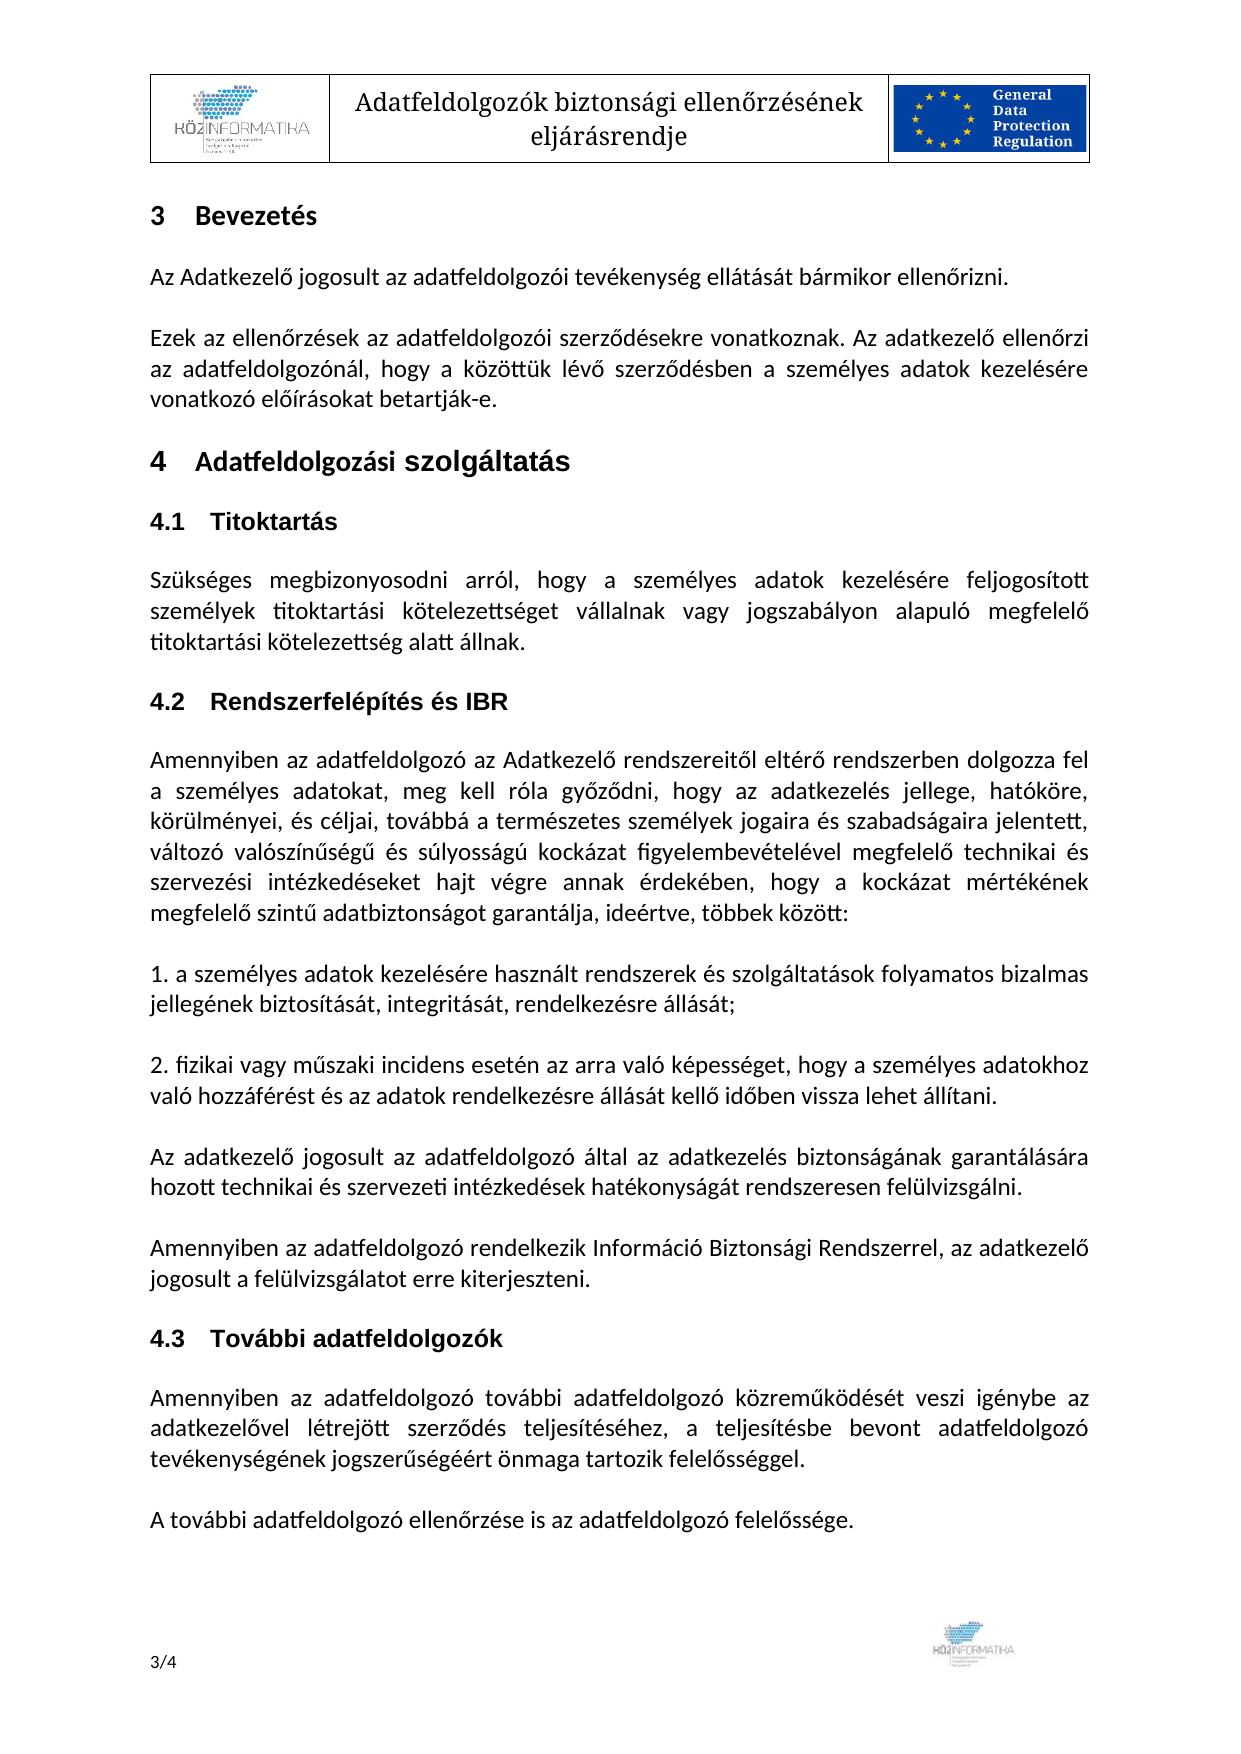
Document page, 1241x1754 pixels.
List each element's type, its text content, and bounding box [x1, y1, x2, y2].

text Amennyiben az adatfeldolgozó rendelkezik Információ Biztonsági Rendszerrel, az adatkezelő jogosult a felülvizsgálatot erre kiterjeszteni. [150, 1233, 1090, 1294]
subtitle Adatfeldolgozási szolgáltatás [150, 443, 1090, 478]
subtitle Titoktartás [150, 507, 1090, 536]
subtitle Bevezetés [150, 197, 1090, 233]
text Amennyiben az adatfeldolgozó az Adatkezelő rendszereitől eltérő rendszerben dolgozza fel a személyes adatokat, meg kell róla győződni, hogy az adatkezelés jellege, hatóköre, körülményei, és céljai, továbbá a természetes személyek jogaira és szabadságaira jelentett, változó valószínűségű és súlyosságú kockázat figyelembevételével megfelelő technikai és szervezési intézkedéseket hajt végre annak érdekében, hogy a kockázat mértékének megfelelő szintű adatbiztonságot garantálja, ideértve, többek között: [150, 744, 1090, 927]
text Az Adatkezelő jogosult az adatfeldolgozói tevékenység ellátását bármikor ellenőrizni. [150, 261, 1090, 292]
picture [893, 85, 1087, 152]
subtitle További adatfeldolgozók [150, 1324, 1090, 1353]
text 1. a személyes adatok kezelésére használt rendszerek és szolgáltatások folyamatos bizalmas jellegének biztosítását, integritását, rendelkezésre állását; [150, 958, 1090, 1019]
text Ezek az ellenőrzések az adatfeldolgozói szerződésekre vonatkoznak. Az adatkezelő ellenőrzi az adatfeldolgozónál, hogy a közöttük lévő szerződésben a személyes adatok kezelésére vonatkozó előírásokat betartják-e. [150, 322, 1090, 414]
text Szükséges megbizonyosodni arról, hogy a személyes adatok kezelésére feljogosított személyek titoktartási kötelezettséget vállalnak vagy jogszabályon alapuló megfelelő titoktartási kötelezettség alatt állnak. [150, 565, 1090, 656]
text A további adatfeldolgozó ellenőrzése is az adatfeldolgozó felelőssége. [150, 1504, 1090, 1534]
subtitle Rendszerfelépítés és IBR [150, 687, 1090, 716]
picture [932, 1621, 1016, 1669]
text Az adatkezelő jogosult az adatfeldolgozó által az adatkezelés biztonságának garantálására hozott technikai és szervezeti intézkedések hatékonyságát rendszeresen felülvizsgálni. [150, 1141, 1090, 1202]
text 2. fizikai vagy műszaki incidens esetén az arra való képességet, hogy a személyes adatokhoz való hozzáférést és az adatok rendelkezésre állását kellő időben vissza lehet állítani. [150, 1049, 1090, 1111]
text Amennyiben az adatfeldolgozó további adatfeldolgozó közreműködését veszi igénybe az adatkezelővel létrejött szerződés teljesítéséhez, a teljesítésbe bevont adatfeldolgozó tevékenységének jogszerűségéért önmaga tartozik felelősséggel. [150, 1382, 1090, 1473]
